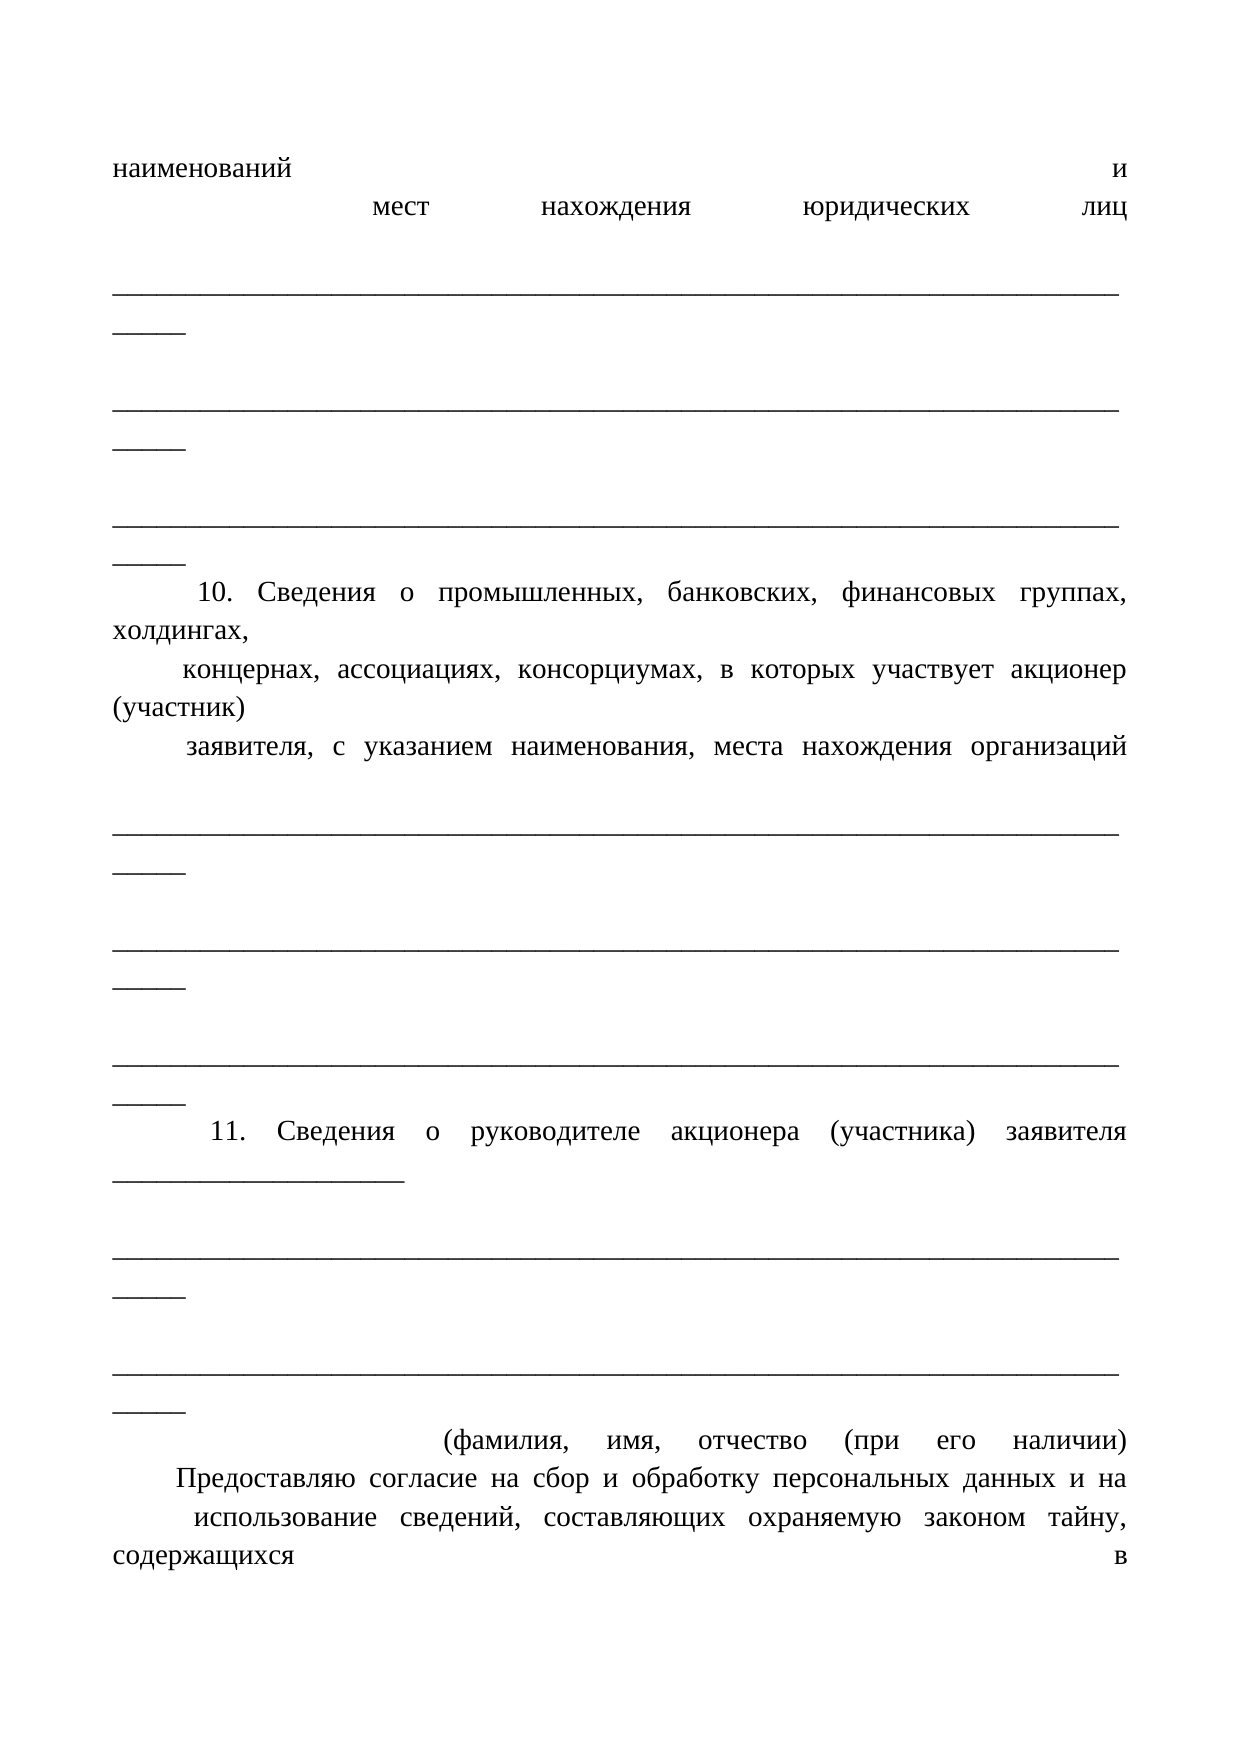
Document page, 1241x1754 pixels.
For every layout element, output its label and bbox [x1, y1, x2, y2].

text [112, 150, 1128, 1571]
